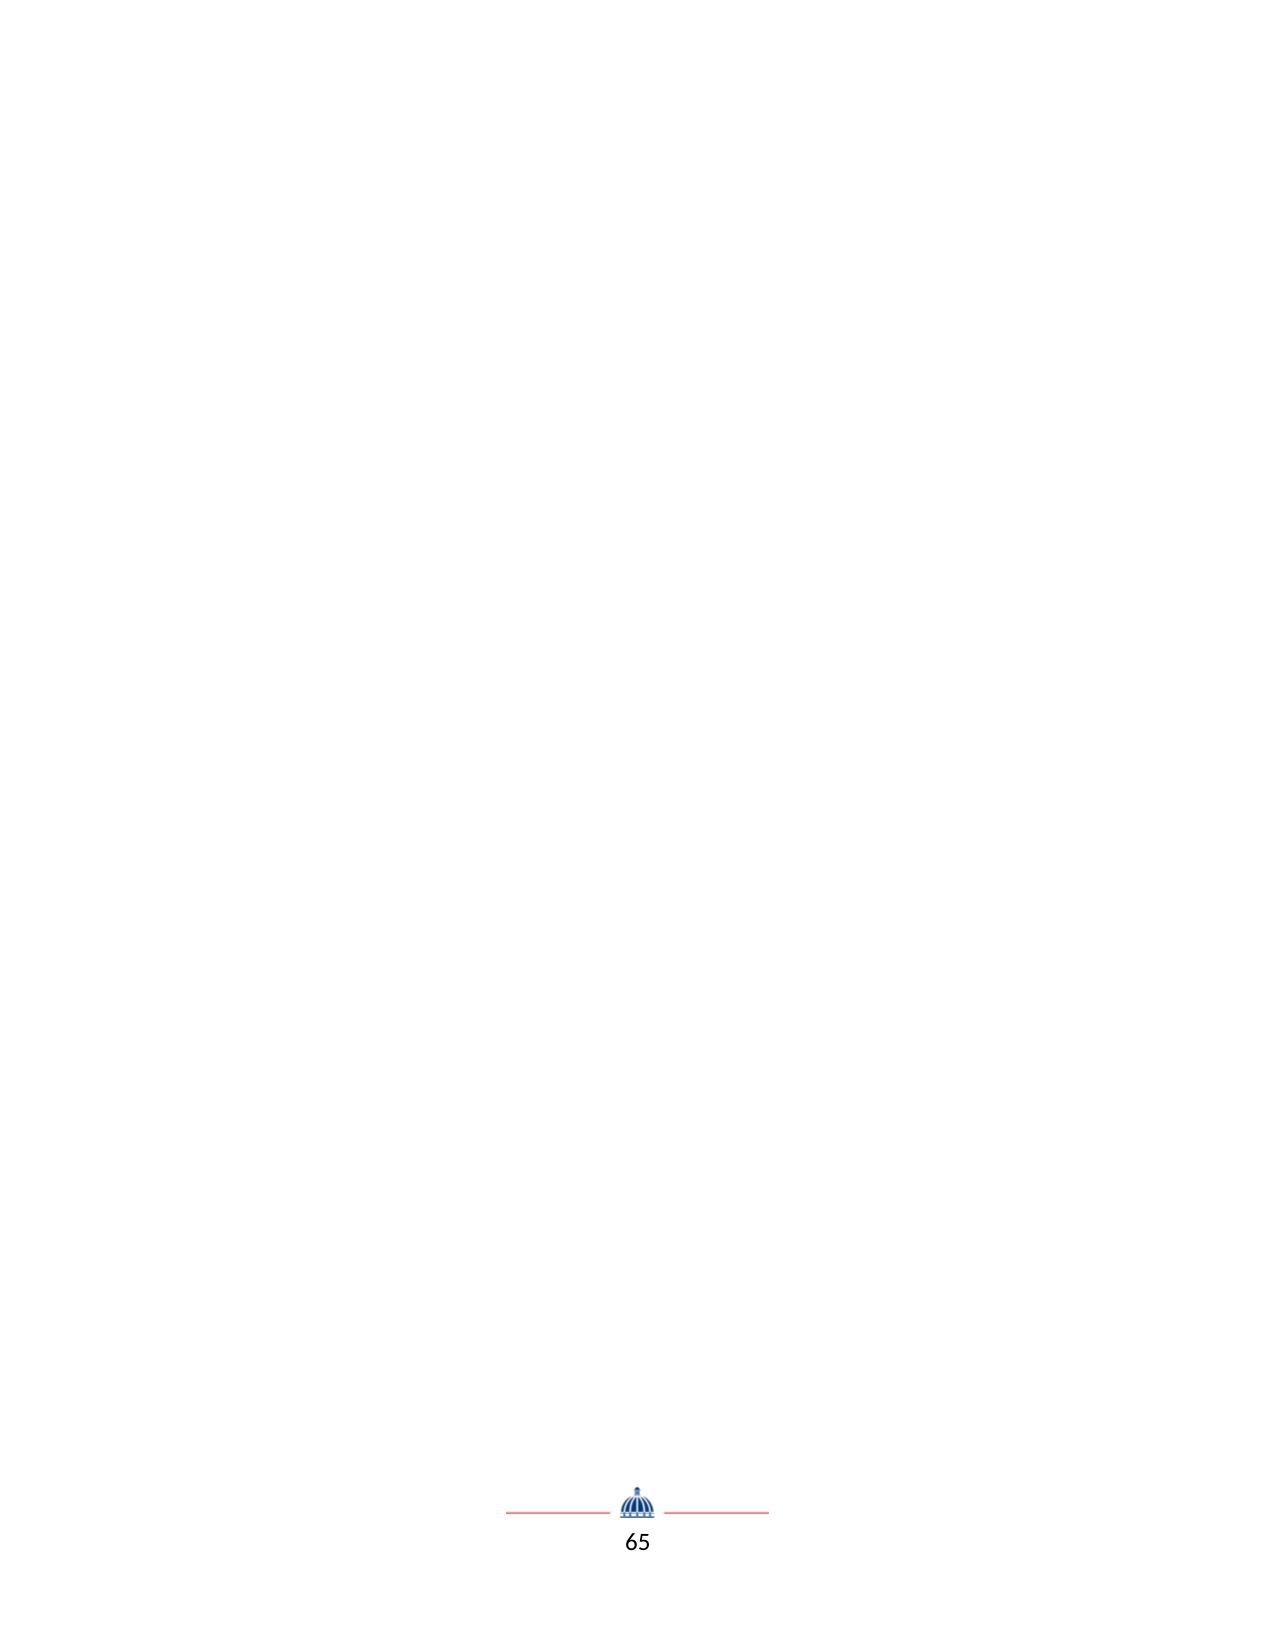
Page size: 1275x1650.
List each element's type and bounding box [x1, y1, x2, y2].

picture [505, 1485, 769, 1518]
